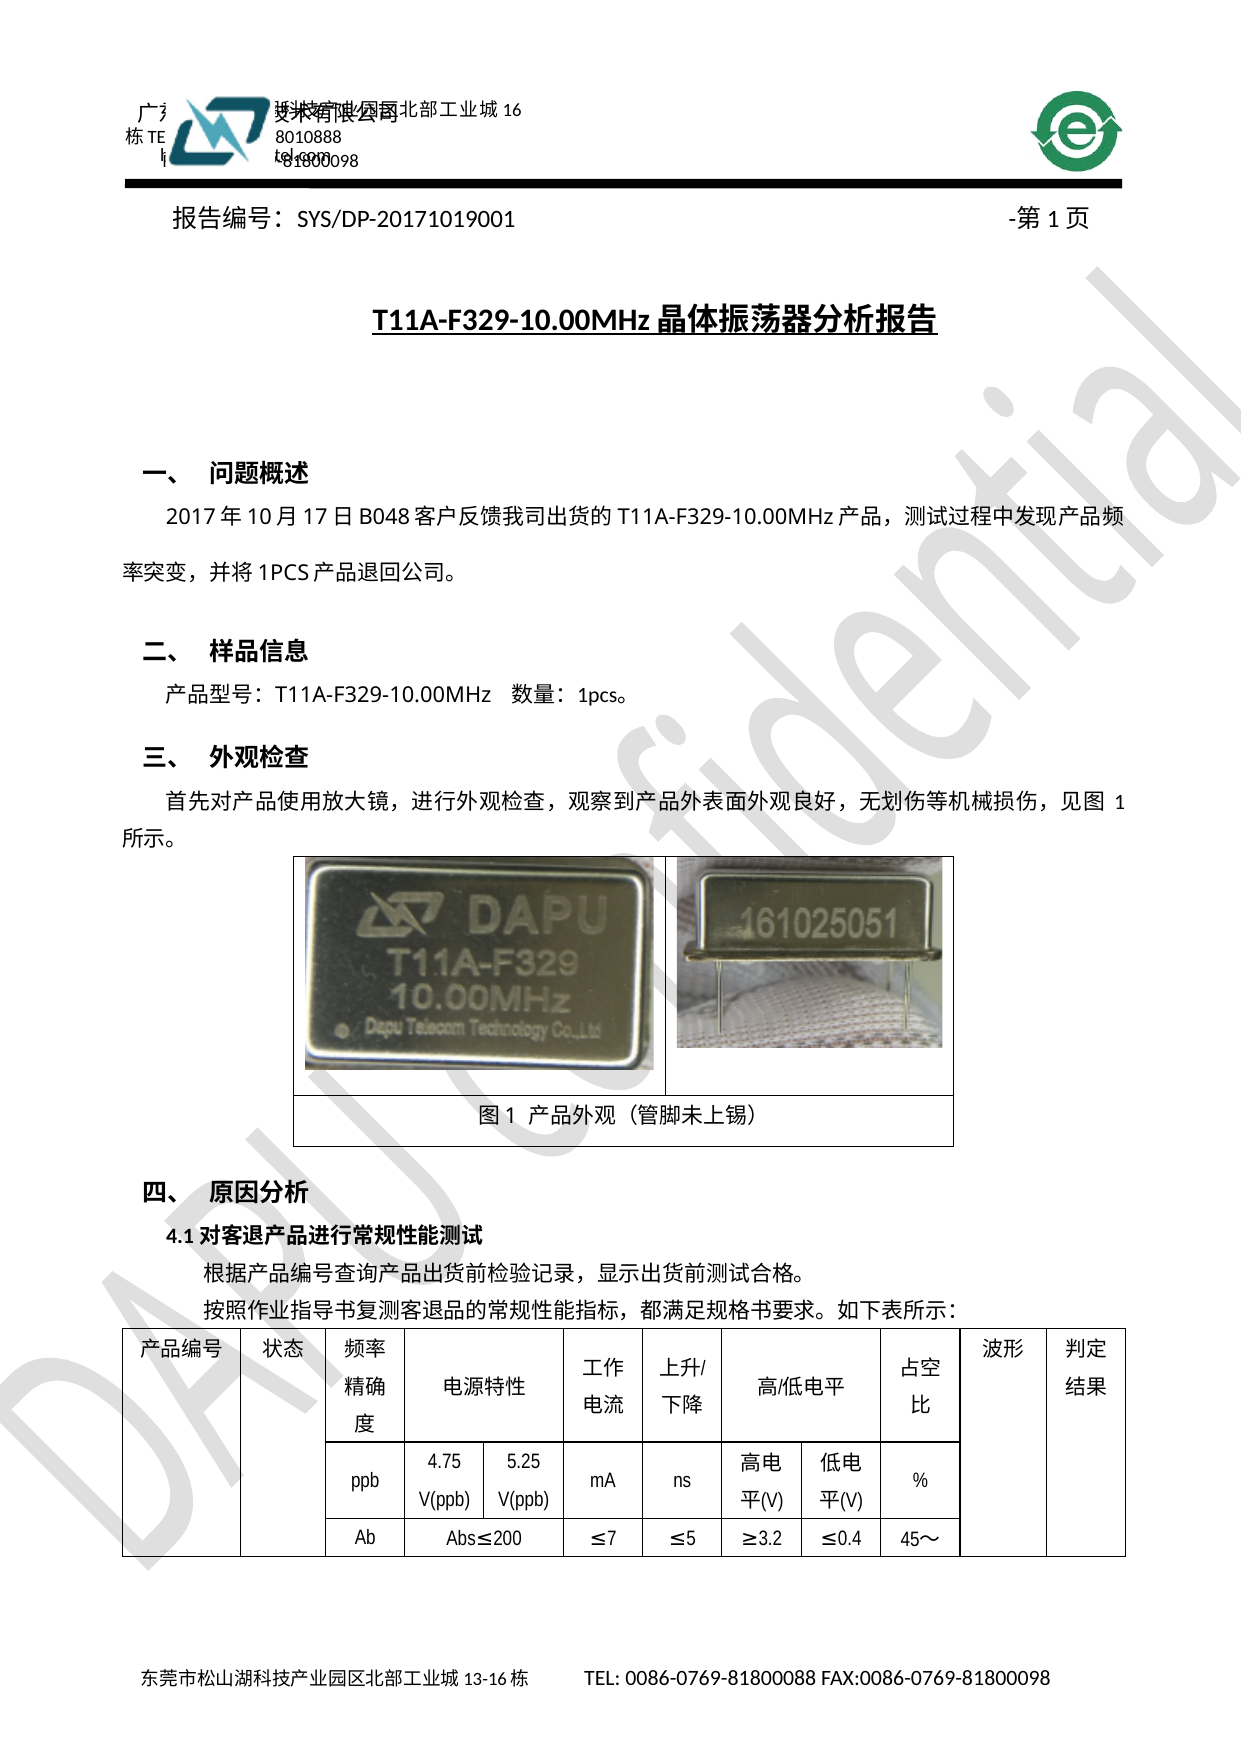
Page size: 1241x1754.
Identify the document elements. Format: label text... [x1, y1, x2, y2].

table_cell Abs≤200 [405, 1519, 563, 1556]
table_header 上升/下降 [643, 1329, 721, 1441]
table_cell % [881, 1443, 959, 1517]
list 根据产品编号查询产品出货前检验记录，显示出货前测试合格。 [203, 1253, 1125, 1290]
text 4.1 对客退产品进行常规性能测试 [122, 1215, 1125, 1253]
table_header [666, 857, 953, 1094]
table_header 判定结果 [1047, 1329, 1125, 1556]
picture [676, 857, 943, 1048]
table_cell ≤5 [643, 1519, 721, 1556]
table_cell 45～55 [881, 1519, 959, 1556]
table_header 波形 [961, 1329, 1046, 1556]
table_header 频率精确度 [326, 1329, 404, 1441]
table_cell 图1 产品外观（管脚未上锡） [294, 1096, 953, 1146]
picture [1028, 88, 1123, 173]
picture [165, 88, 275, 172]
table_header 状态 [241, 1329, 325, 1556]
list 按照作业指导书复测客退品的常规性能指标，都满足规格书要求。如下表所示： [203, 1290, 1125, 1328]
text 产品型号：T11A-F329-10.00MHz 数量：1pcs。 [122, 675, 1125, 712]
text 2017年10月17日B048客户反馈我司出货的T11A-F329-10.00MHz产品，测试过程中发现产品频率突变，并将1PCS产品退回公司。 [122, 496, 1125, 590]
table_cell mA [564, 1443, 642, 1517]
table_cell 高电平(V) [722, 1443, 801, 1517]
text 首先对产品使用放大镜，进行外观检查，观察到产品外表面外观良好，无划伤等机械损伤，见图1所示。 [122, 781, 1125, 856]
title 样品信息 [142, 631, 1125, 668]
table_cell ppb [326, 1443, 404, 1517]
table_header [294, 857, 665, 1094]
table_cell Abs≤200.00 [326, 1519, 404, 1556]
subtitle T11A-F329-10.00MHz晶体振荡器分析报告 [122, 279, 1125, 354]
title 外观检查 [142, 737, 1125, 775]
table_cell 低电平(V) [802, 1443, 880, 1517]
table_cell 5.25 V(ppb) [484, 1443, 563, 1517]
title 原因分析 [142, 1172, 1125, 1209]
table_header 高/低电平 [722, 1329, 880, 1441]
table_header 工作电流 [564, 1329, 642, 1441]
picture [305, 857, 654, 1070]
table_header 产品编号 [123, 1329, 240, 1556]
title 问题概述 [142, 453, 1125, 490]
table_header 占空比 [881, 1329, 959, 1441]
table_cell ≥3.2 [722, 1519, 801, 1556]
table_cell ns [643, 1443, 721, 1517]
table_header 电源特性 [405, 1329, 563, 1441]
table_cell ≤0.4 [802, 1519, 880, 1556]
table_cell ≤7 [564, 1519, 642, 1556]
table_cell 4.75 V(ppb) [405, 1443, 483, 1517]
